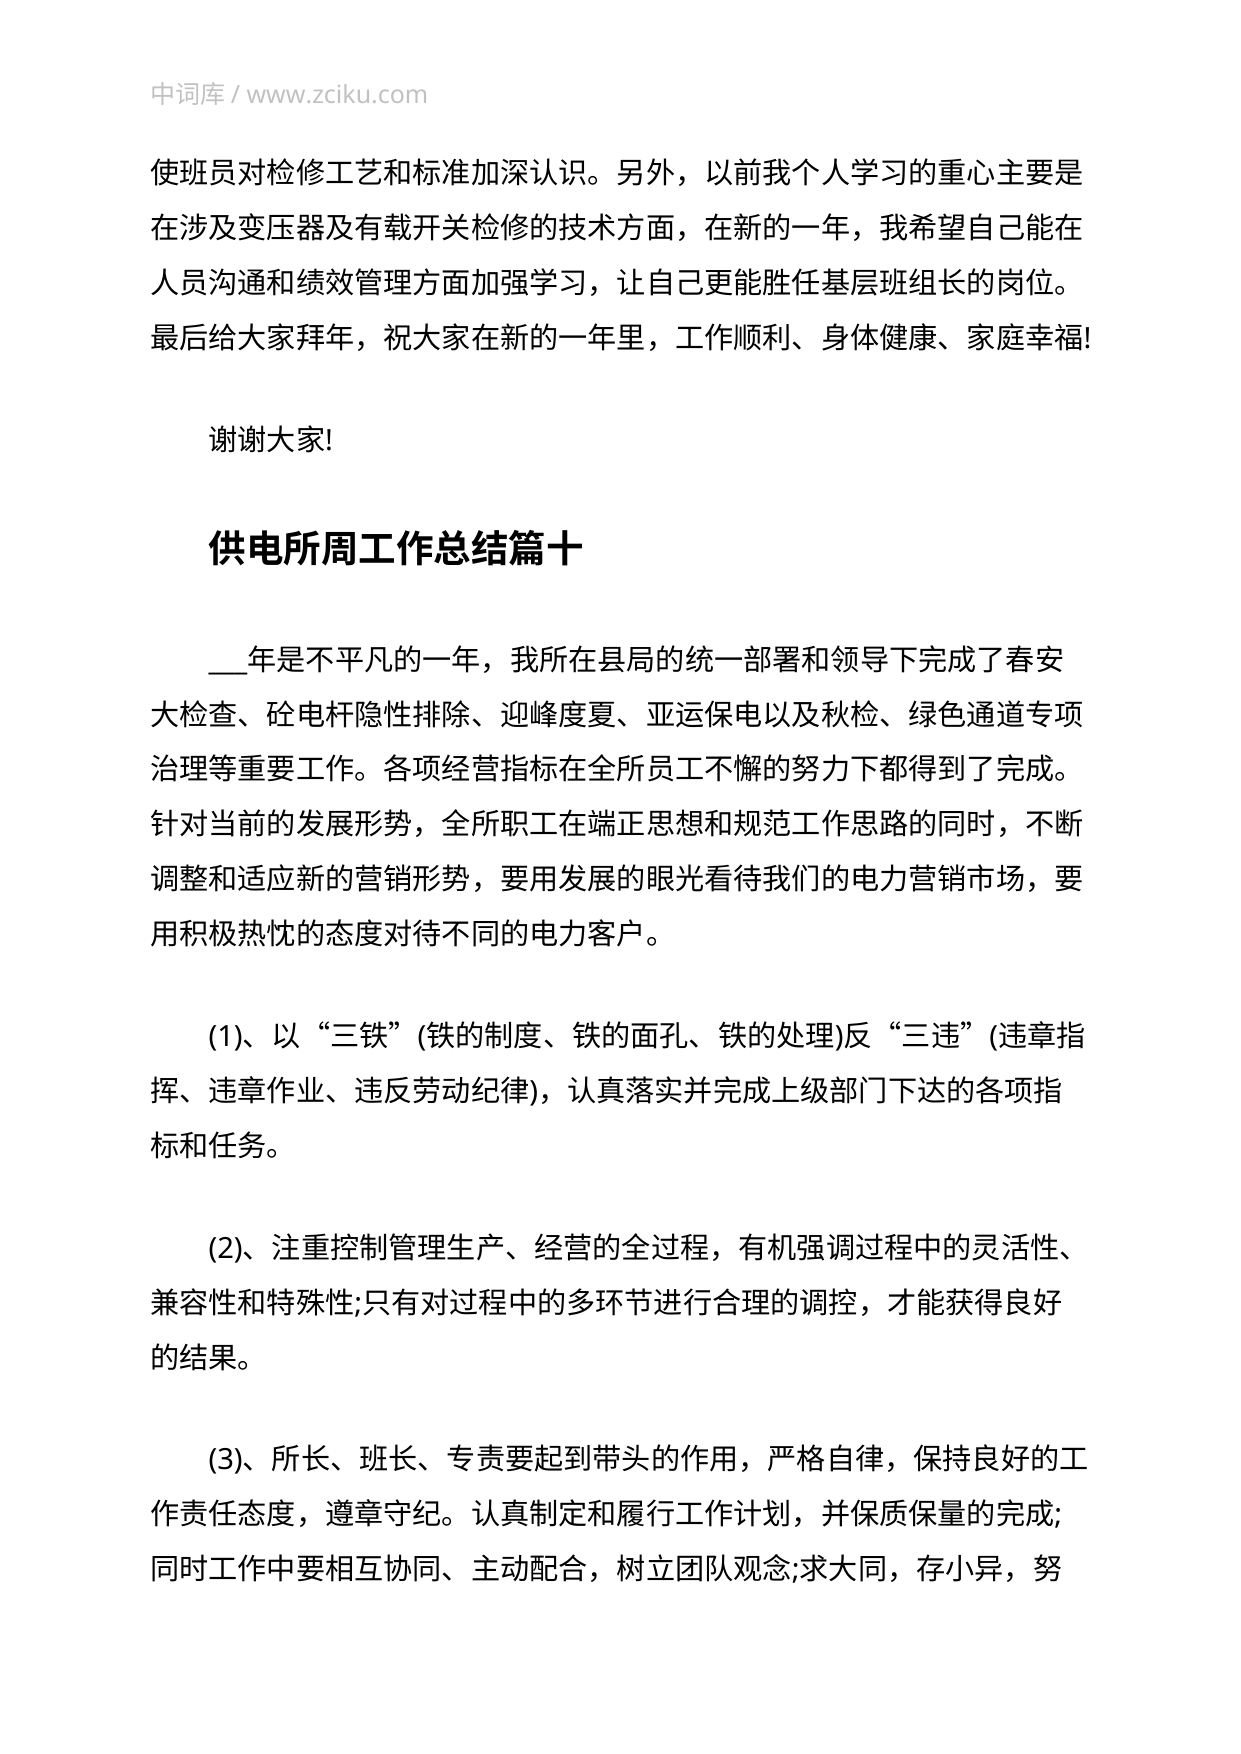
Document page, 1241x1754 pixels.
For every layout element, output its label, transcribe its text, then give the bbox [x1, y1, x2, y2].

text (1)、以“三铁”(铁的制度、铁的面孔、铁的处理)反“三违”(违章指挥、违章作业、违反劳动纪律)，认真落实并完成上级部门下达的各项指标和任务。 [150, 1012, 1090, 1165]
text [150, 1436, 1090, 1588]
text 谢谢大家! [150, 417, 1090, 459]
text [150, 150, 1090, 357]
text (2)、注重控制管理生产、经营的全过程，有机强调过程中的灵活性、兼容性和特殊性;只有对过程中的多环节进行合理的调控，才能获得良好的结果。 [150, 1224, 1090, 1376]
text 供电所周工作总结篇十 [150, 519, 1090, 573]
text ___年是不平凡的一年，我所在县局的统一部署和领导下完成了春安大检查、砼电杆隐性排除、迎峰度夏、亚运保电以及秋检、绿色通道专项治理等重要工作。各项经营指标在全所员工不懈的努力下都得到了完成。针对当前的发展形势，全所职工在端正思想和规范工作思路的同时，不断调整和适应新的营销形势，要用发展的眼光看待我们的电力营销市场，要用积极热忱的态度对待不同的电力客户。 [150, 636, 1090, 953]
